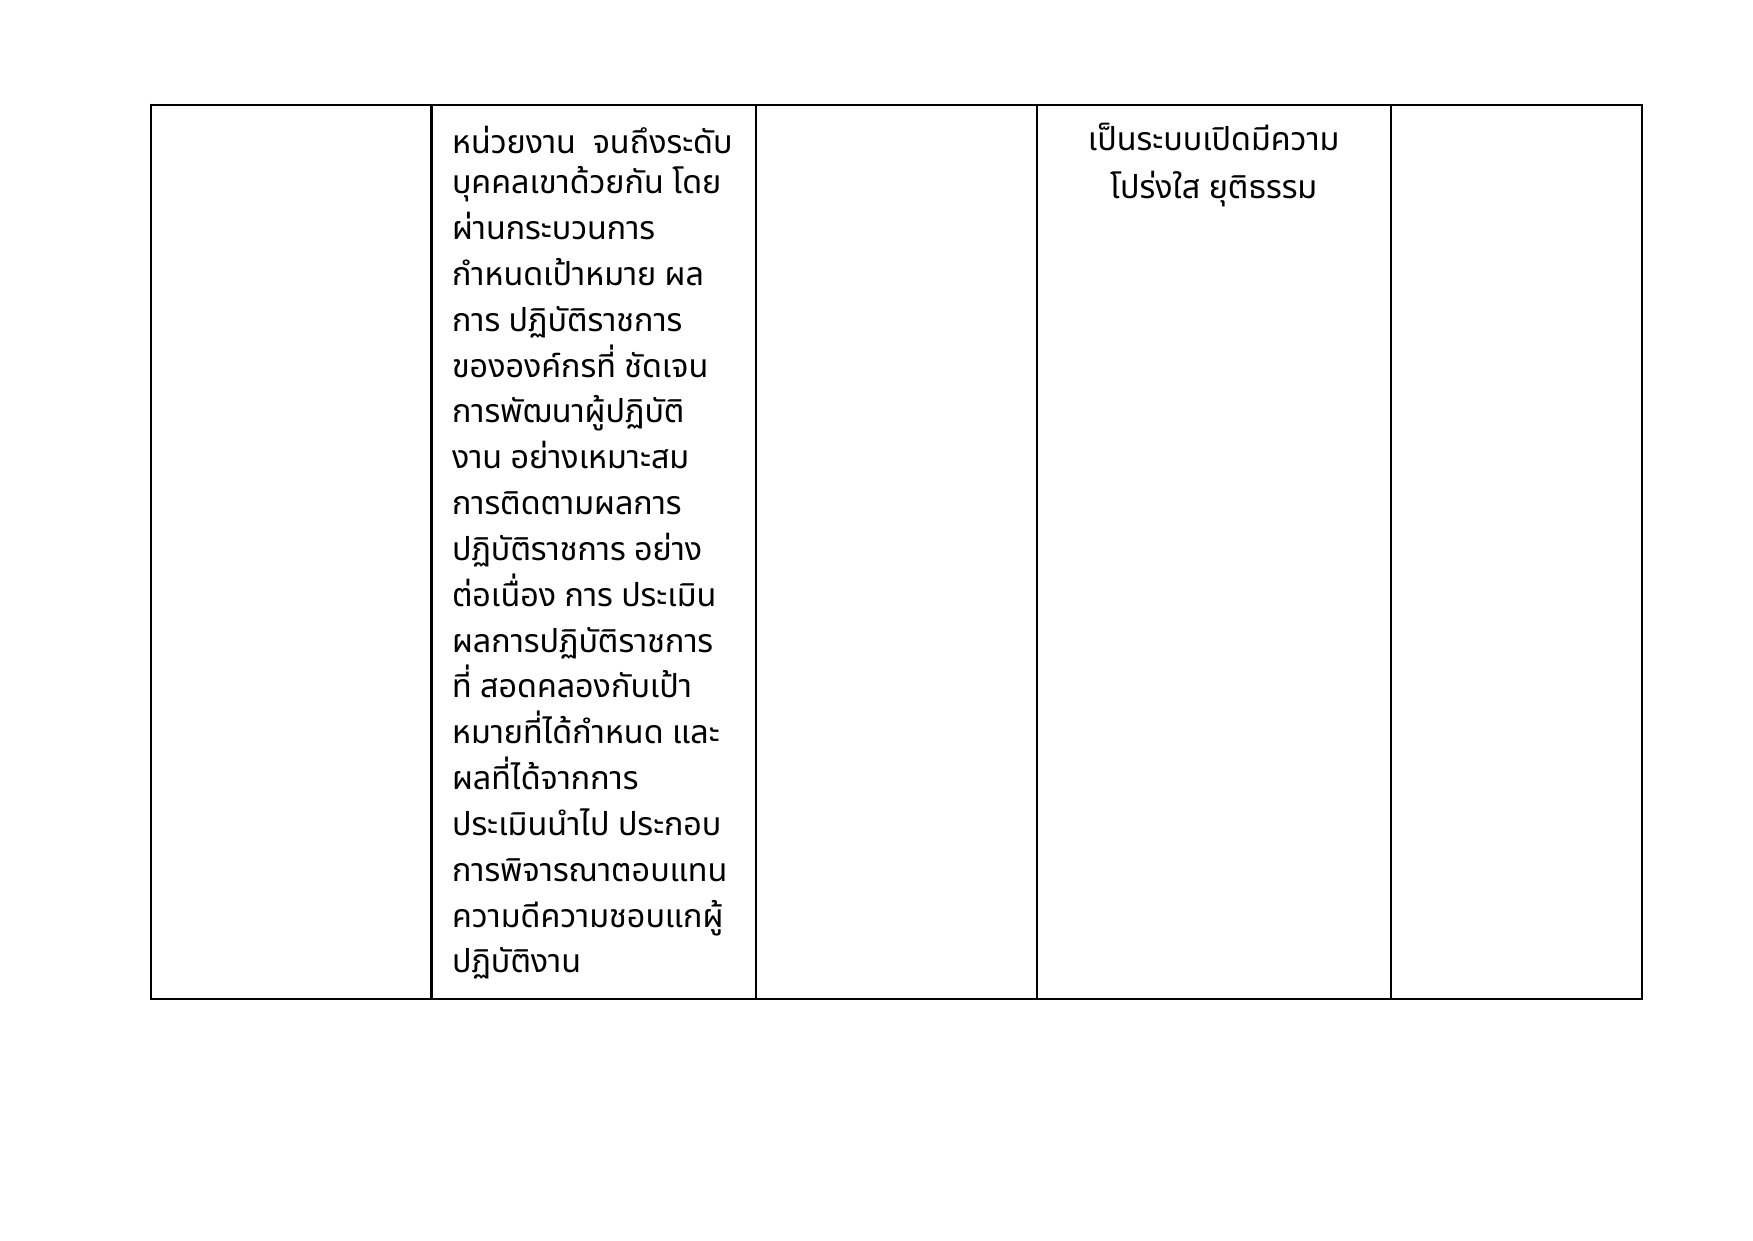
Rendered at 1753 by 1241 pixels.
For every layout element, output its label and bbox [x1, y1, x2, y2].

table_cell [1392, 106, 1641, 998]
table_cell [152, 106, 430, 998]
table_cell [433, 106, 755, 998]
table_cell [1038, 106, 1390, 998]
table_cell [757, 106, 1036, 998]
